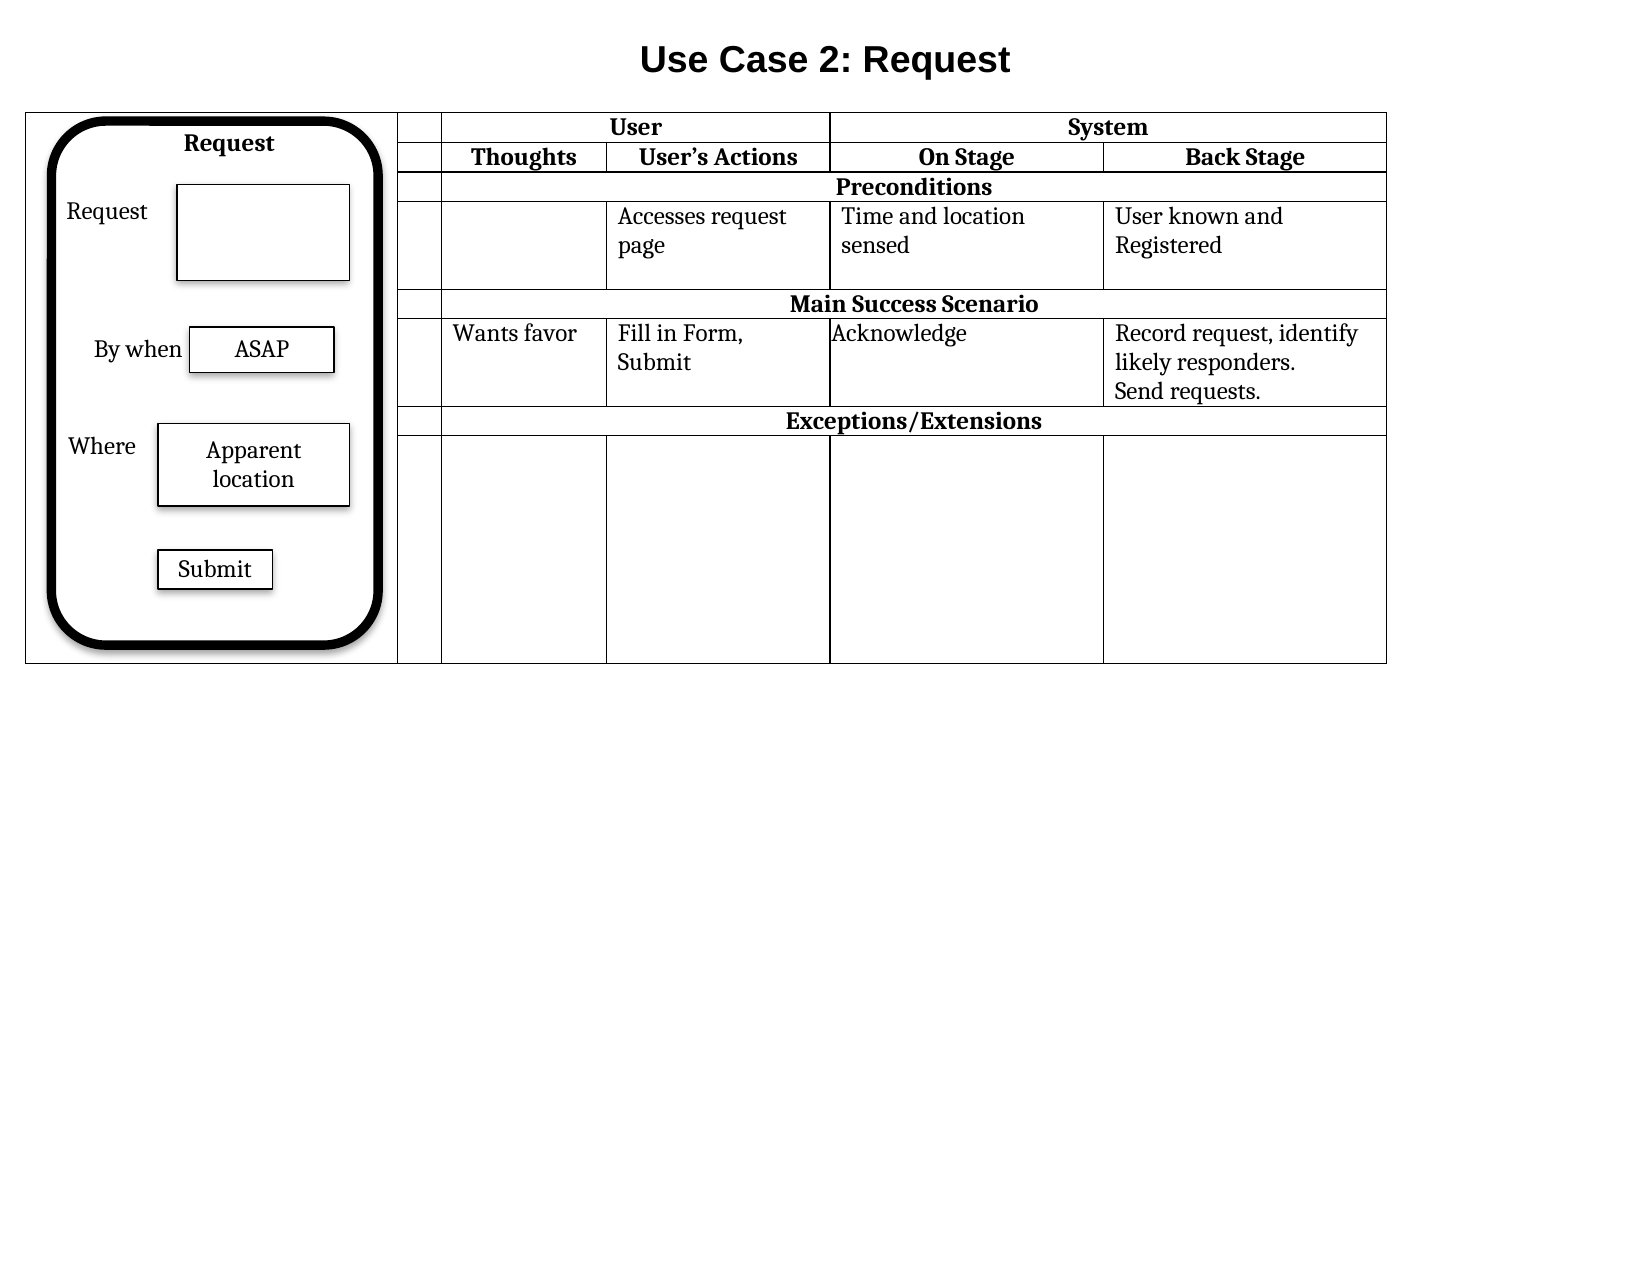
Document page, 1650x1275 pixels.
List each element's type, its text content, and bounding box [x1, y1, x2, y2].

table_cell Preconditions [442, 173, 1386, 201]
table_cell User’s Actions [607, 143, 829, 171]
table_cell [398, 290, 441, 318]
table_cell Thoughts [442, 143, 606, 171]
table_cell Accesses request page [607, 202, 829, 288]
table_cell On Stage [831, 143, 1103, 171]
table_cell User known and Registered [1104, 202, 1386, 288]
table_header [398, 113, 441, 142]
table_cell Acknowledge [831, 319, 1103, 406]
table_cell Fill in Form, Submit [607, 319, 829, 406]
table_cell [442, 436, 606, 663]
table_cell [398, 319, 441, 406]
table_cell [398, 173, 441, 201]
table_cell [1104, 436, 1386, 663]
table_cell [398, 407, 441, 435]
subtitle Use Case 2: Request [26, 37, 1624, 81]
table_header [26, 113, 397, 663]
table_cell Main Success Scenario [442, 290, 1386, 318]
table_cell [398, 202, 441, 288]
table_header System [831, 113, 1386, 142]
table_cell Exceptions/Extensions [442, 407, 1386, 435]
table_cell Record request, identify likely responders. Send requests. [1104, 319, 1386, 406]
table_cell [442, 202, 606, 288]
table_cell Back Stage [1104, 143, 1386, 171]
table_cell [607, 436, 829, 663]
table_header User [442, 113, 829, 142]
table_cell [398, 143, 441, 171]
table_cell Time and location sensed [831, 202, 1103, 288]
table_cell Wants favor [442, 319, 606, 406]
table_cell [398, 436, 441, 663]
table_cell [831, 436, 1103, 663]
